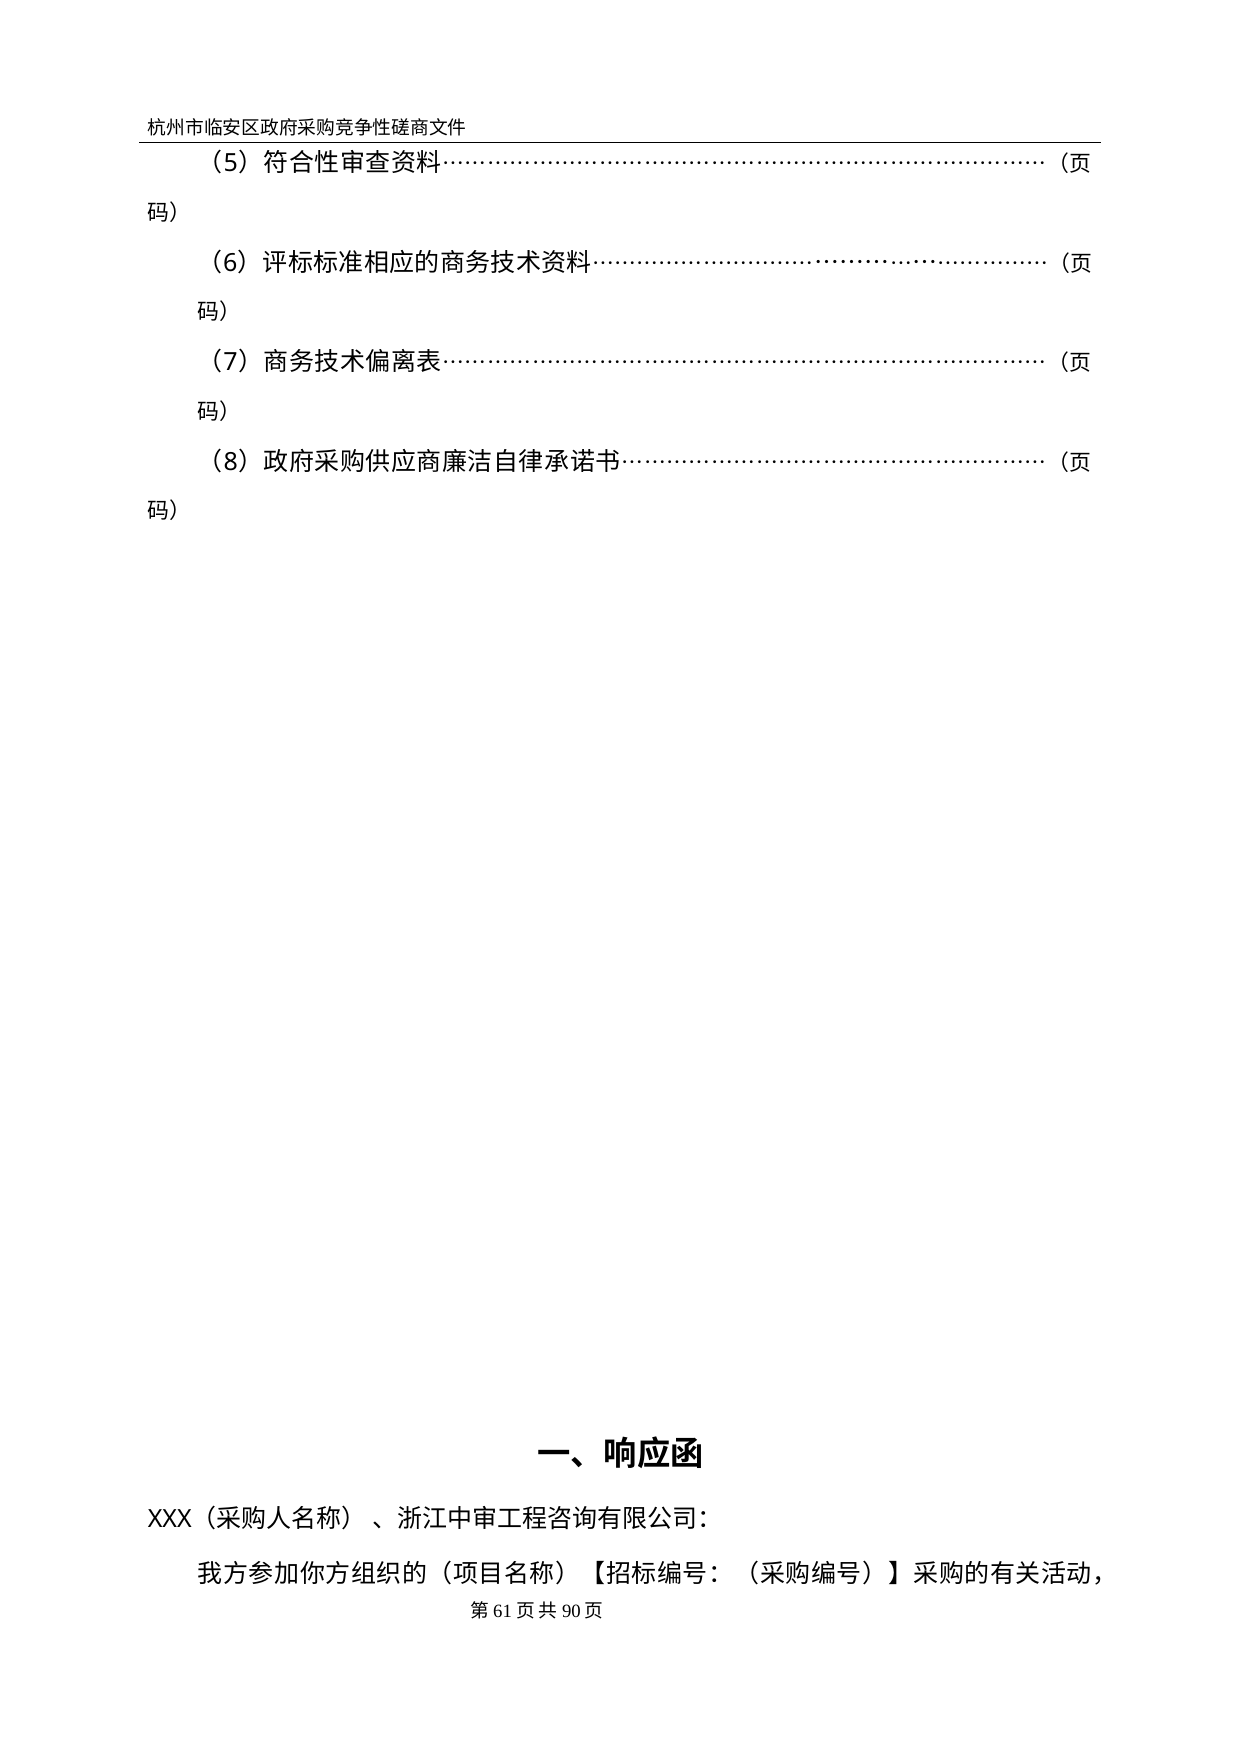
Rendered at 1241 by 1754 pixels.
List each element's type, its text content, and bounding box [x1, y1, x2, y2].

text 一、响应函 [148, 1427, 1092, 1475]
text （7）商务技术偏离表………………………………………………………………………（页码） [198, 342, 1092, 426]
text （8）政府采购供应商廉洁自律承诺书…………………………………………………（页码） [148, 441, 1092, 525]
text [148, 1553, 1092, 1589]
text （5）符合性审查资料………………………………………………………………………（页码） [148, 143, 1092, 226]
text （6）评标标准相应的商务技术资料……………………………………………………（页码） [198, 242, 1092, 326]
text XXX（采购人名称） 、浙江中审工程咨询有限公司： [148, 1499, 1092, 1535]
